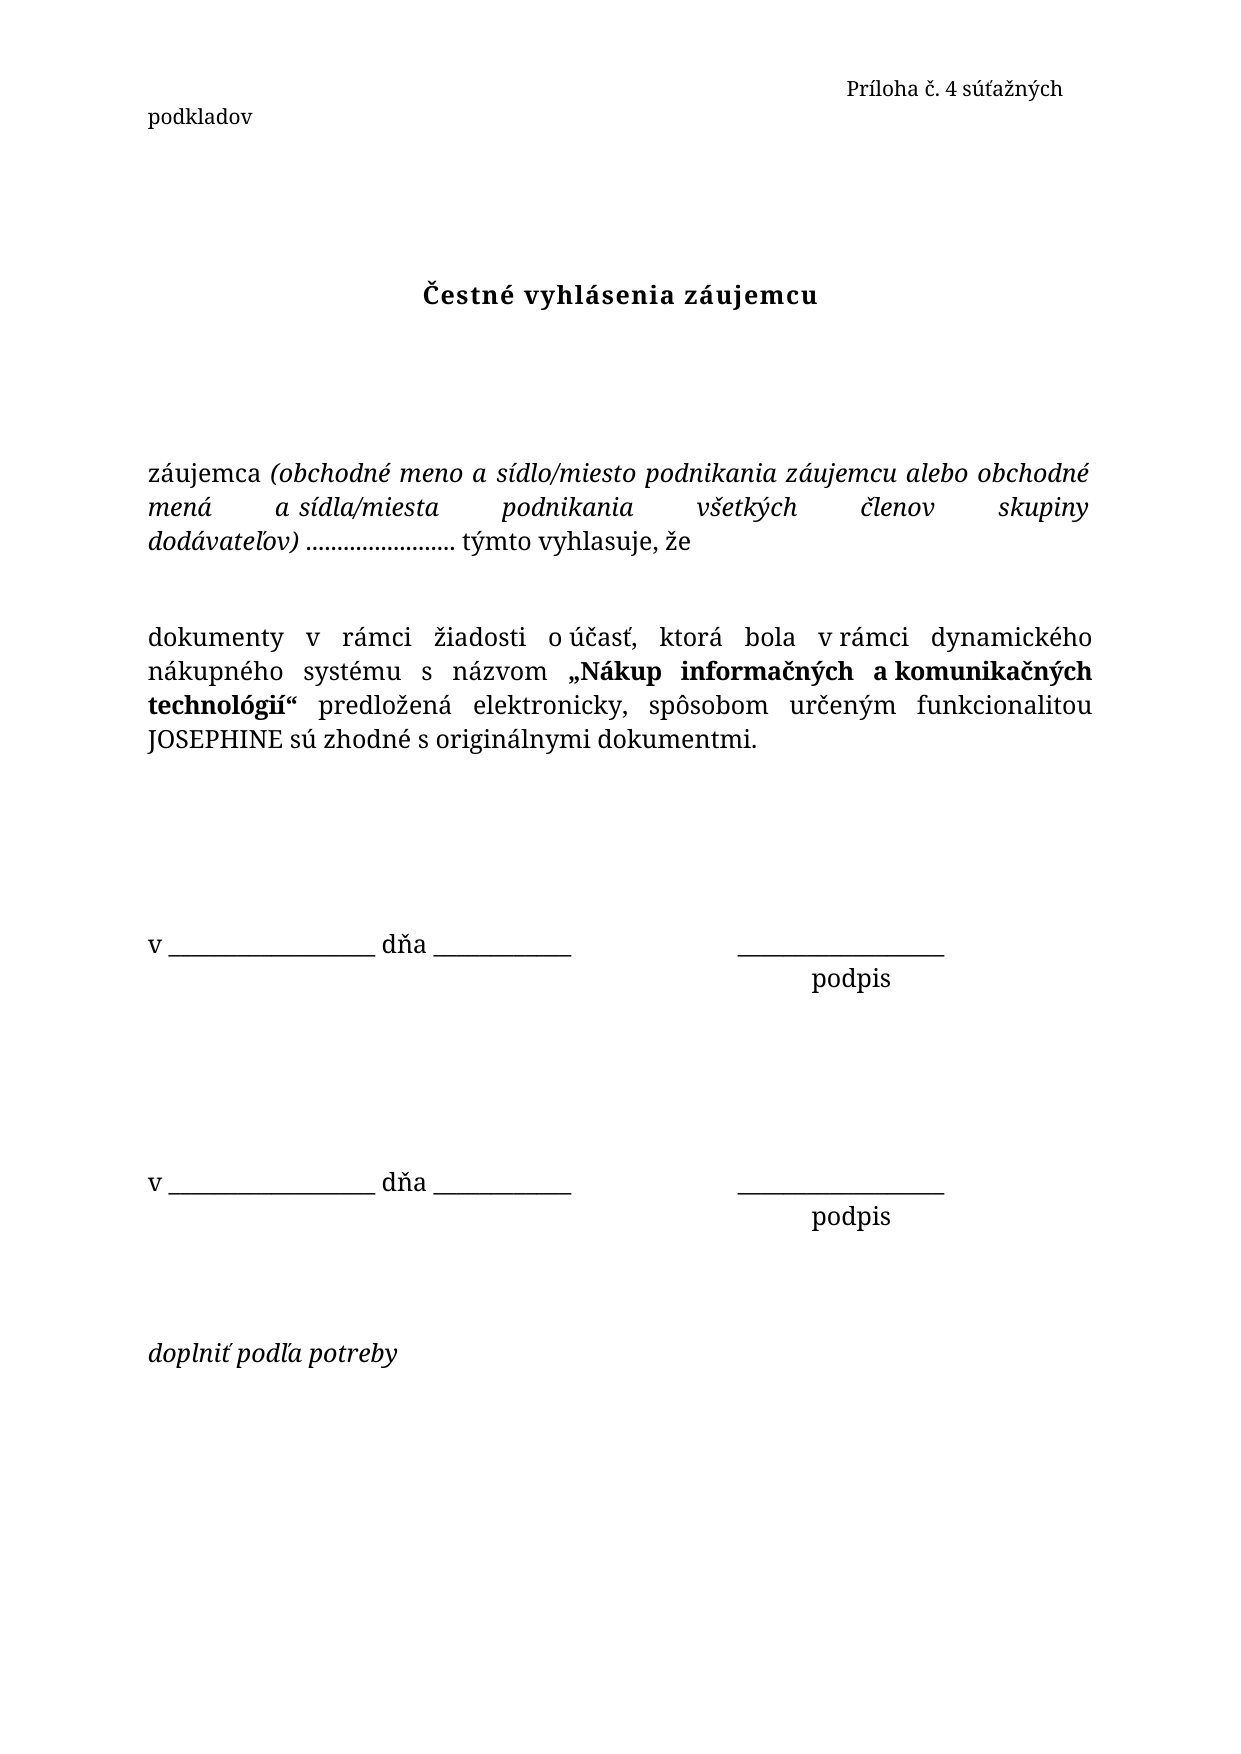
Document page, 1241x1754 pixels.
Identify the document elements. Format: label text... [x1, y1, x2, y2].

text doplniť podľa potreby [148, 1335, 1093, 1369]
text v __________________ dňa ____________ __________________ [148, 926, 1093, 961]
text v __________________ dňa ____________ __________________ [148, 1165, 1093, 1199]
text podpis [148, 1199, 1093, 1233]
text záujemca (obchodné meno a sídlo/miesto podnikania záujemcu alebo obchodné mená a sídla/miesta podnikania všetkých členov skupiny dodávateľov) ........................ týmto vyhlasuje, že [148, 455, 1093, 557]
text podpis [148, 961, 1093, 994]
subtitle Čestné vyhlásenia záujemcu [148, 277, 1093, 311]
text dokumenty v rámci žiadosti o účasť, ktorá bola v rámci dynamického nákupného systému s názvom „Nákup informačných a komunikačných technológií“ predložená elektronicky, spôsobom určeným funkcionalitou JOSEPHINE sú zhodné s originálnymi dokumentmi. [148, 620, 1093, 756]
